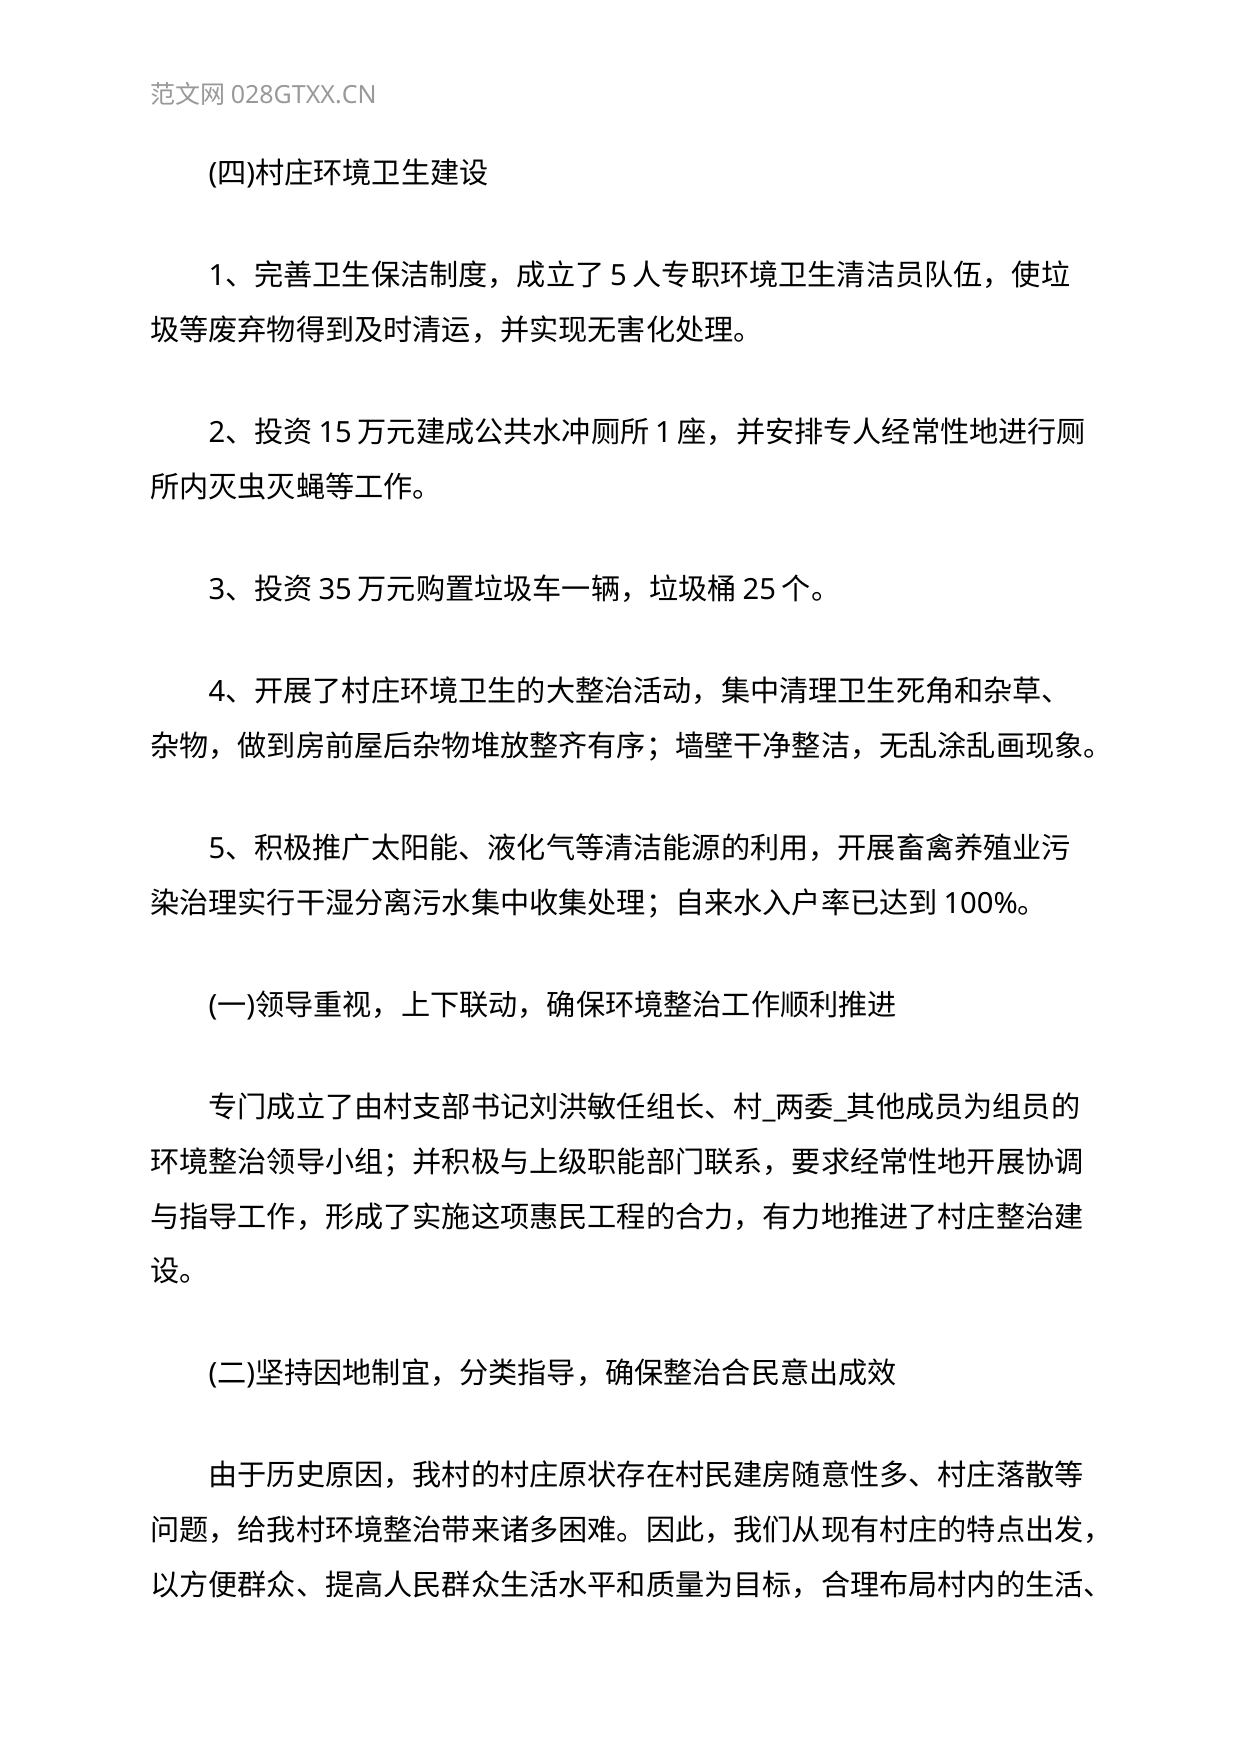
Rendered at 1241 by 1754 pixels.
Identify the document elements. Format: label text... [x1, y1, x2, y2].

text 专门成立了由村支部书记刘洪敏任组长、村_两委_其他成员为组员的环境整治领导小组；并积极与上级职能部门联系，要求经常性地开展协调与指导工作，形成了实施这项惠民工程的合力，有力地推进了村庄整治建设。 [150, 1083, 1090, 1290]
text 5、积极推广太阳能、液化气等清洁能源的利用，开展畜禽养殖业污染治理实行干湿分离污水集中收集处理；自来水入户率已达到100%。 [150, 824, 1090, 922]
text 4、开展了村庄环境卫生的大整治活动，集中清理卫生死角和杂草、杂物，做到房前屋后杂物堆放整齐有序；墙壁干净整洁，无乱涂乱画现象。 [150, 667, 1090, 765]
text 2、投资15万元建成公共水冲厕所1座，并安排专人经常性地进行厕所内灭虫灭蝇等工作。 [150, 409, 1090, 506]
text (二)坚持因地制宜，分类指导，确保整治合民意出成效 [150, 1350, 1090, 1392]
text (一)领导重视，上下联动，确保环境整治工作顺利推进 [150, 981, 1090, 1024]
text 1、完善卫生保洁制度，成立了5人专职环境卫生清洁员队伍，使垃圾等废弃物得到及时清运，并实现无害化处理。 [150, 252, 1090, 349]
text (四)村庄环境卫生建设 [150, 150, 1090, 192]
text 3、投资35万元购置垃圾车一辆，垃圾桶25个。 [150, 566, 1090, 608]
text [150, 1452, 1090, 1604]
